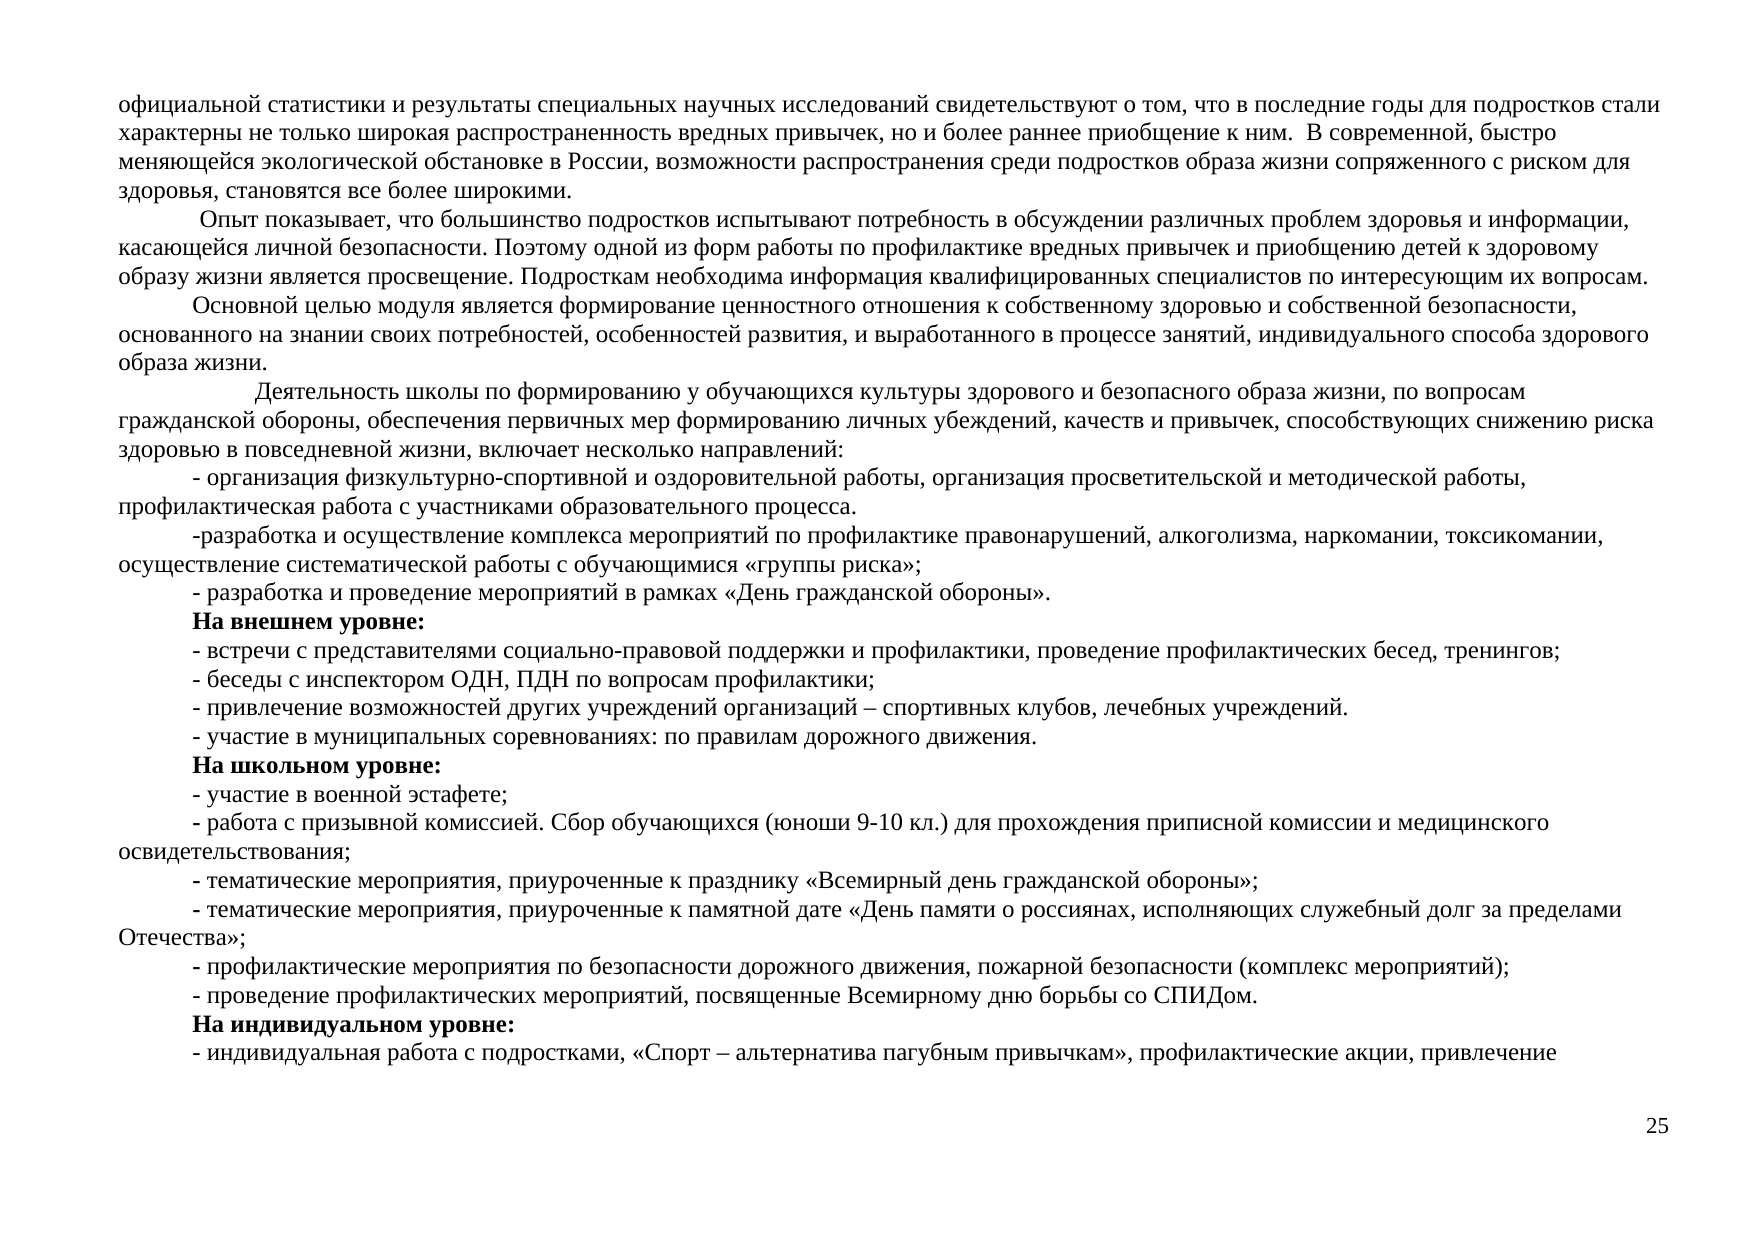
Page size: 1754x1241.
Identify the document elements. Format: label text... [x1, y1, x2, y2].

text - беседы с инспектором ОДН, ПДН по вопросам профилактики; [118, 664, 1668, 692]
text На индивидуальном уровне: [118, 1009, 1668, 1037]
text Основной целью модуля является формирование ценностного отношения к собственному здоровью и собственной безопасности, основанного на знании своих потребностей, особенностей развития, и выработанного в процессе занятий, индивидуального способа здорового образа жизни. [118, 290, 1668, 376]
text - участие в военной эстафете; [118, 779, 1668, 807]
text Деятельность школы по формированию у обучающихся культуры здорового и безопасного образа жизни, по вопросам гражданской обороны, обеспечения первичных мер формированию личных убеждений, качеств и привычек, способствующих снижению риска здоровью в повседневной жизни, включает несколько направлений: [118, 376, 1668, 462]
text - привлечение возможностей других учреждений организаций – спортивных клубов, лечебных учреждений. [118, 692, 1668, 721]
text - профилактические мероприятия по безопасности дорожного движения, пожарной безопасности (комплекс мероприятий); [118, 951, 1668, 980]
text - разработка и проведение мероприятий в рамках «День гражданской обороны». [118, 577, 1668, 606]
text - участие в муниципальных соревнованиях: по правилам дорожного движения. [118, 721, 1668, 750]
text - организация физкультурно-спортивной и оздоровительной работы, организация просветительской и методической работы, профилактическая работа с участниками образовательного процесса. [118, 462, 1668, 520]
text Опыт показывает, что большинство подростков испытывают потребность в обсуждении различных проблем здоровья и информации, касающейся личной безопасности. Поэтому одной из форм работы по профилактике вредных привычек и приобщению детей к здоровому образу жизни является просвещение. Подросткам необходима информация квалифицированных специалистов по интересующим их вопросам. [118, 204, 1668, 290]
text - проведение профилактических мероприятий, посвященные Всемирному дню борьбы со СПИДом. [118, 980, 1668, 1009]
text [118, 89, 1668, 204]
text - тематические мероприятия, приуроченные к празднику «Всемирный день гражданской обороны»; [118, 865, 1668, 894]
text - работа с призывной комиссией. Сбор обучающихся (юноши 9-10 кл.) для прохождения приписной комиссии и медицинского освидетельствования; [118, 807, 1668, 865]
text На внешнем уровне: [118, 606, 1668, 635]
text - встречи с представителями социально-правовой поддержки и профилактики, проведение профилактических бесед, тренингов; [118, 635, 1668, 664]
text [118, 1037, 1668, 1066]
text - тематические мероприятия, приуроченные к памятной дате «День памяти о россиянах, исполняющих служебный долг за пределами Отечества»; [118, 894, 1668, 951]
text На школьном уровне: [118, 750, 1668, 779]
text -разработка и осуществление комплекса мероприятий по профилактике правонарушений, алкоголизма, наркомании, токсикомании, осуществление систематической работы с обучающимися «группы риска»; [118, 520, 1668, 577]
